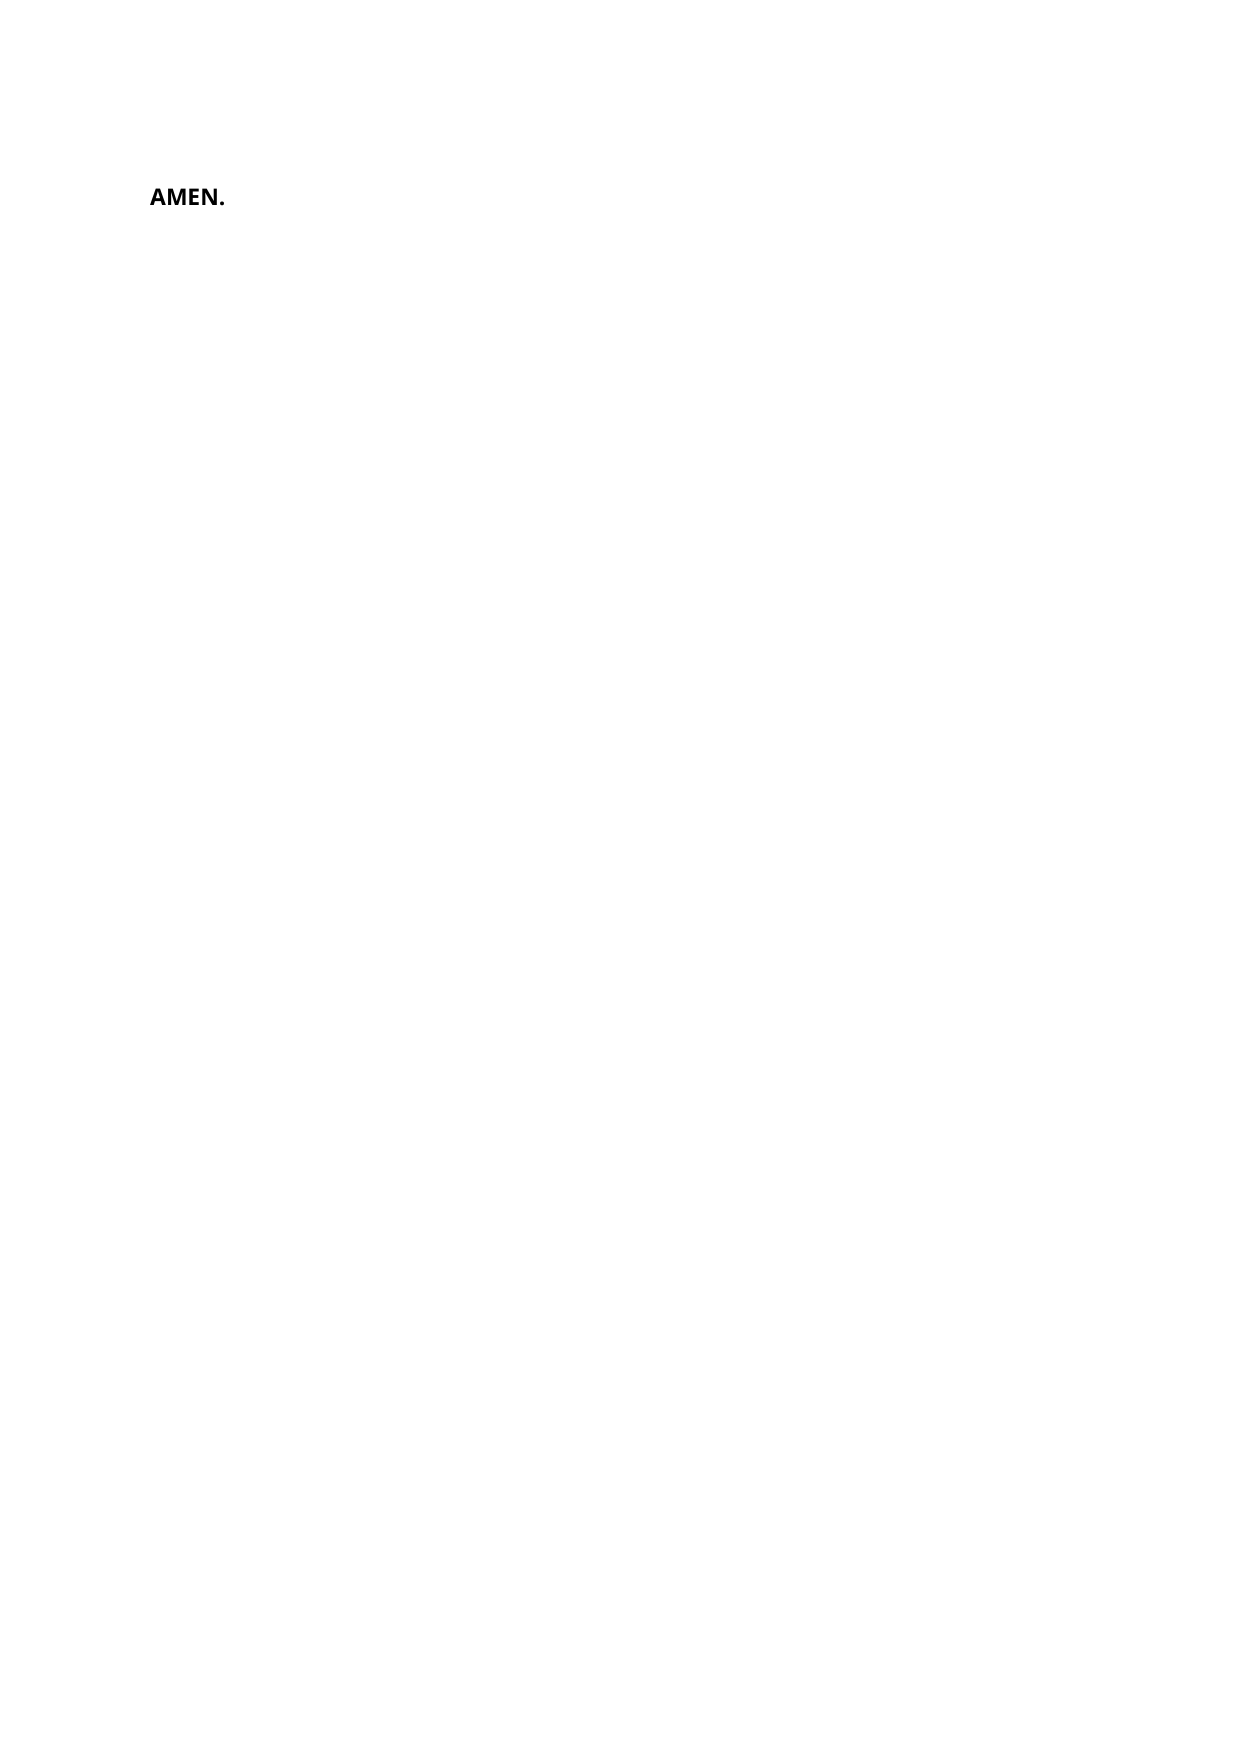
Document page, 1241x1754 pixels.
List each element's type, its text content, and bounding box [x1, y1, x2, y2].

text AMEN. [150, 181, 1090, 212]
